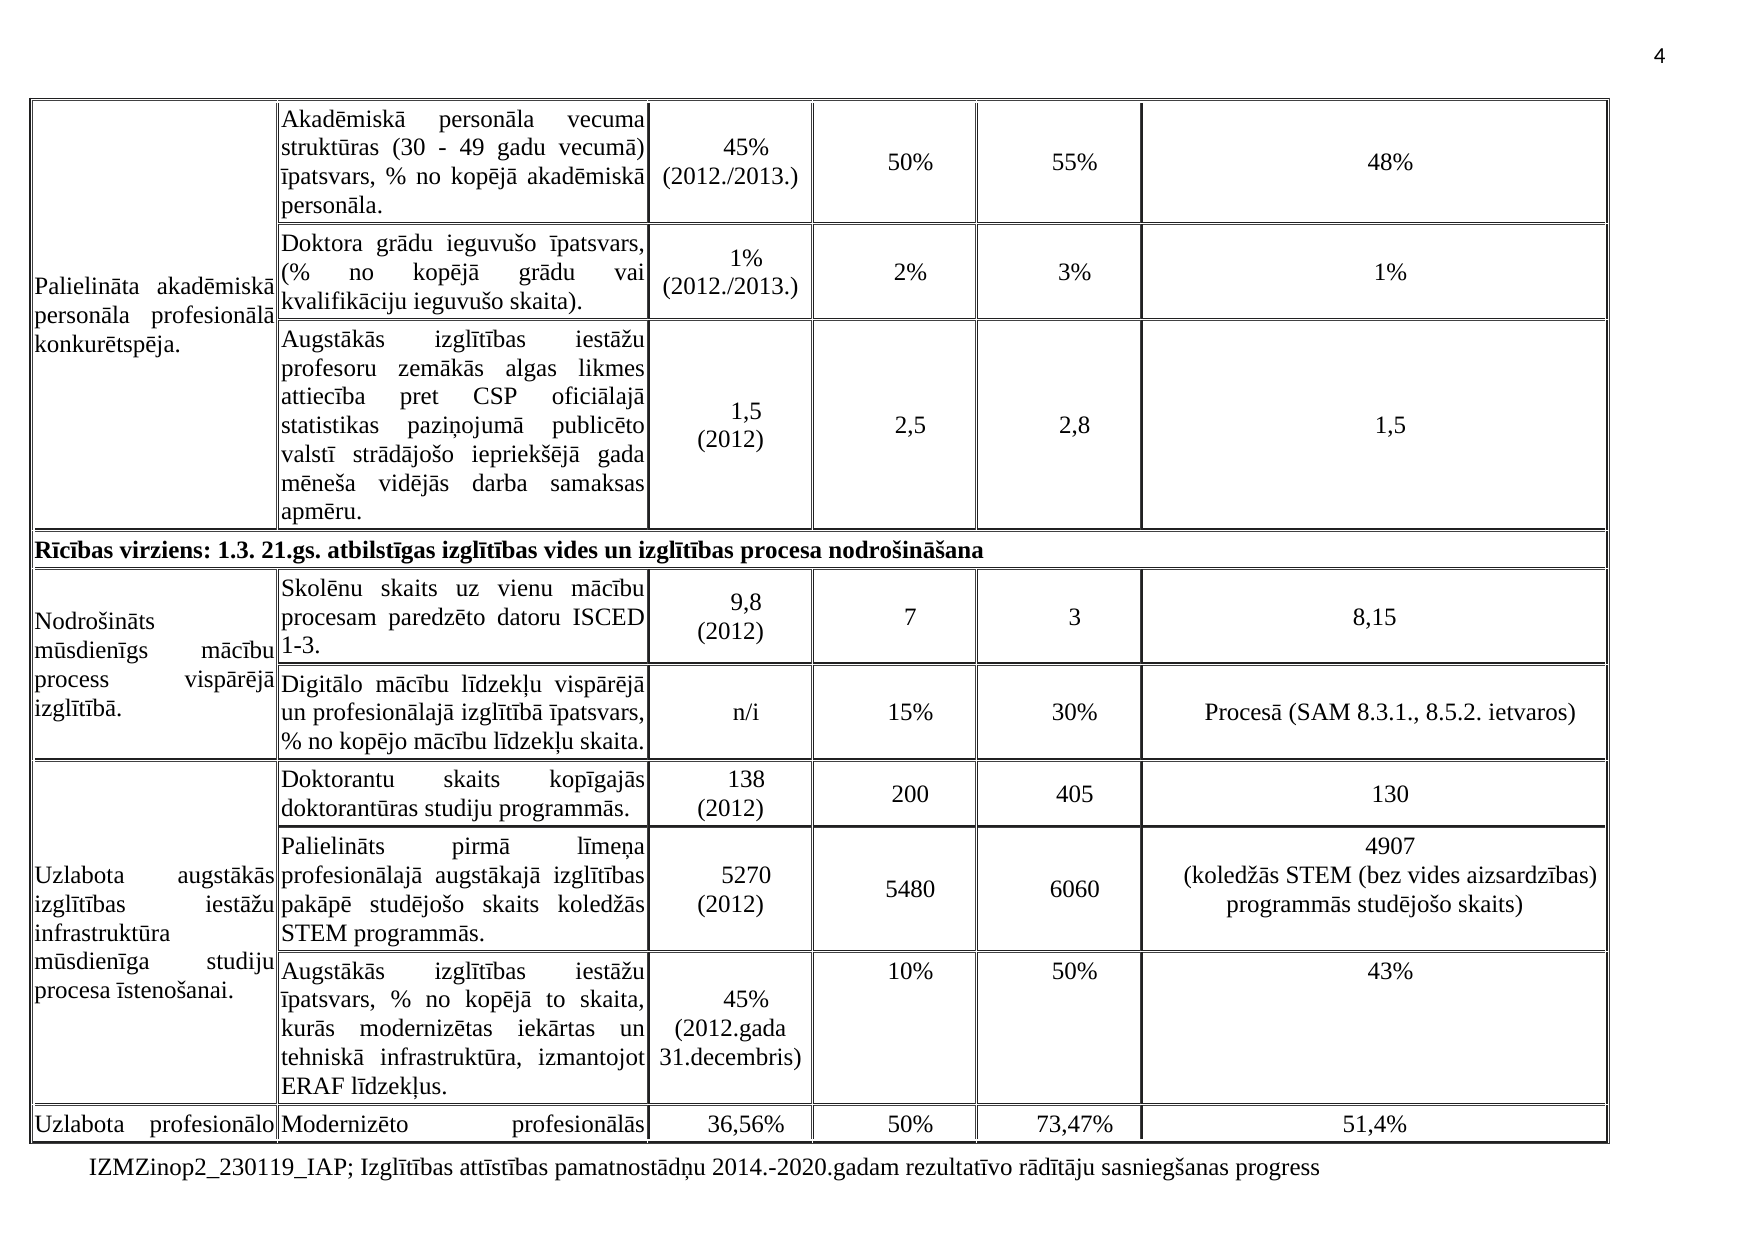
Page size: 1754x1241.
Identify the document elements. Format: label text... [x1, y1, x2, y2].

table_cell Digitālo mācību līdzekļu vispārējā un profesionālajā izglītībā īpatsvars, % no kopējo mācību līdzekļu skaita. [279, 666, 647, 758]
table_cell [278, 1106, 648, 1141]
table_cell 45% (2012.gada 31.decembris) [650, 953, 811, 1103]
table_cell Skolēnu skaits uz vienu mācību procesam paredzēto datoru ISCED 1-3. [279, 570, 647, 662]
table_cell 9,8 (2012) [650, 570, 811, 662]
table_cell 1% (2012./2013.) [650, 225, 811, 318]
table_cell 6060 [978, 828, 1140, 949]
table_cell 5480 [814, 828, 975, 949]
table_cell 4907 (koledžās STEM (bez vides aizsardzības) programmās studējošo skaits) [1143, 825, 1606, 949]
table_cell 138 (2012) [650, 762, 811, 825]
table_cell Palielināts pirmā līmeņa profesionālajā augstākajā izglītības pakāpē studējošo skaits koledžās STEM programmās. [279, 828, 647, 949]
table_cell 50% [813, 101, 977, 222]
table_cell 1,5 (2012) [650, 321, 811, 528]
table_cell Palielināta akadēmiskā personāla profesionālā konkurētspēja. [33, 101, 278, 528]
table_cell Augstākās izglītības iestāžu profesoru zemākās algas likmes attiecība pret CSP oficiālajā statistikas paziņojumā publicēto valstī strādājošo iepriekšējā gada mēneša vidējās darba samaksas apmēru. [279, 321, 647, 528]
table_cell 3% [978, 225, 1140, 318]
table_cell 1% [1141, 222, 1608, 318]
table_cell 2,5 [814, 321, 975, 528]
table_cell 55% [977, 101, 1141, 222]
table_cell 30% [978, 666, 1140, 758]
table_cell Augstākās izglītības iestāžu īpatsvars, % no kopējā to skaita, kurās modernizētas iekārtas un tehniskā infrastruktūra, izmantojot ERAF līdzekļus. [279, 953, 647, 1103]
table_cell 43% [1143, 950, 1607, 1103]
table_cell Rīcības virziens: 1.3. 21.gs. atbilstīgas izglītības vides un izglītības procesa nodrošināšana [33, 528, 1607, 567]
table_cell 405 [978, 762, 1140, 825]
table_cell 10% [814, 953, 975, 1103]
table_cell 51,4% [1141, 1103, 1608, 1141]
table_cell 1,5 [1141, 318, 1608, 528]
table_cell 2% [814, 225, 975, 318]
table_cell 200 [814, 762, 975, 825]
table_cell 73,47% [977, 1106, 1141, 1141]
table_cell Procesā (SAM 8.3.1., 8.5.2. ietvaros) [1143, 662, 1607, 758]
table_cell 50% [978, 953, 1140, 1103]
table_cell 15% [814, 666, 975, 758]
table_cell Uzlabota augstākās izglītības iestāžu infrastruktūra mūsdienīga studiju procesa īstenošanai. [33, 758, 276, 1103]
table_cell 5270 (2012) [650, 828, 811, 949]
table_cell 48% [1141, 101, 1606, 222]
table_cell n/i [650, 666, 811, 758]
table_cell Doktora grādu ieguvušo īpatsvars, (% no kopējā grādu vai kvalifikāciju ieguvušo skaita). [279, 225, 647, 318]
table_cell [31, 1103, 278, 1141]
table_cell Nodrošināts mūsdienīgs mācību process vispārējā izglītībā. [31, 567, 278, 758]
table_cell 8,15 [1141, 567, 1608, 662]
table_cell 2,8 [978, 321, 1140, 528]
table_cell Akadēmiskā personāla vecuma struktūras (30 - 49 gadu vecumā) īpatsvars, % no kopējā akadēmiskā personāla. [278, 99, 648, 222]
table_cell 7 [814, 570, 975, 662]
table_cell Doktorantu skaits kopīgajās doktorantūras studiju programmās. [279, 762, 647, 825]
table_cell 130 [1143, 758, 1607, 825]
table_cell 50% [813, 1106, 977, 1141]
table_cell 3 [978, 570, 1140, 662]
table_cell 45% (2012./2013.) [648, 101, 812, 222]
table_cell 36,56% (2012) [648, 1106, 812, 1141]
